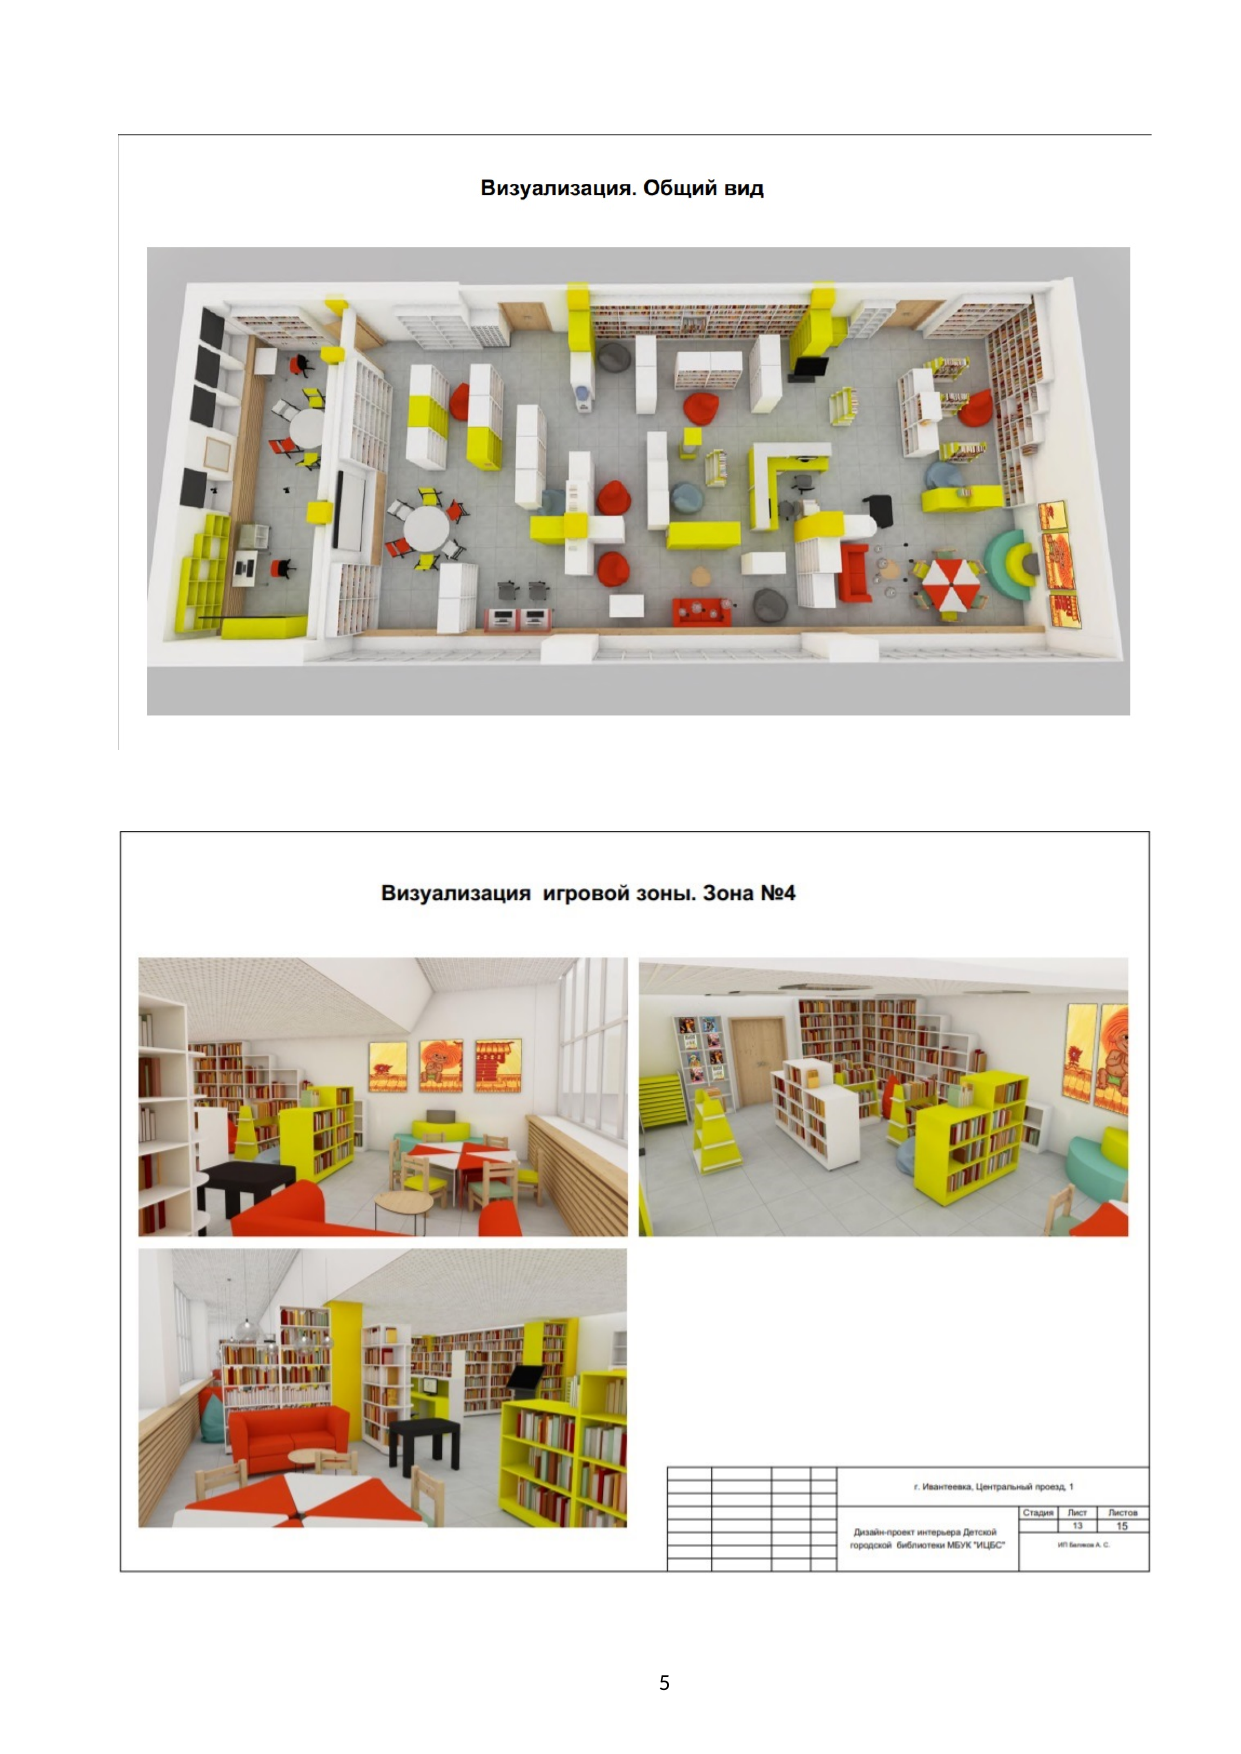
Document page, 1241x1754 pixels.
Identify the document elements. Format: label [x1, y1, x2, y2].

picture [118, 118, 1152, 750]
picture [118, 831, 1152, 1578]
